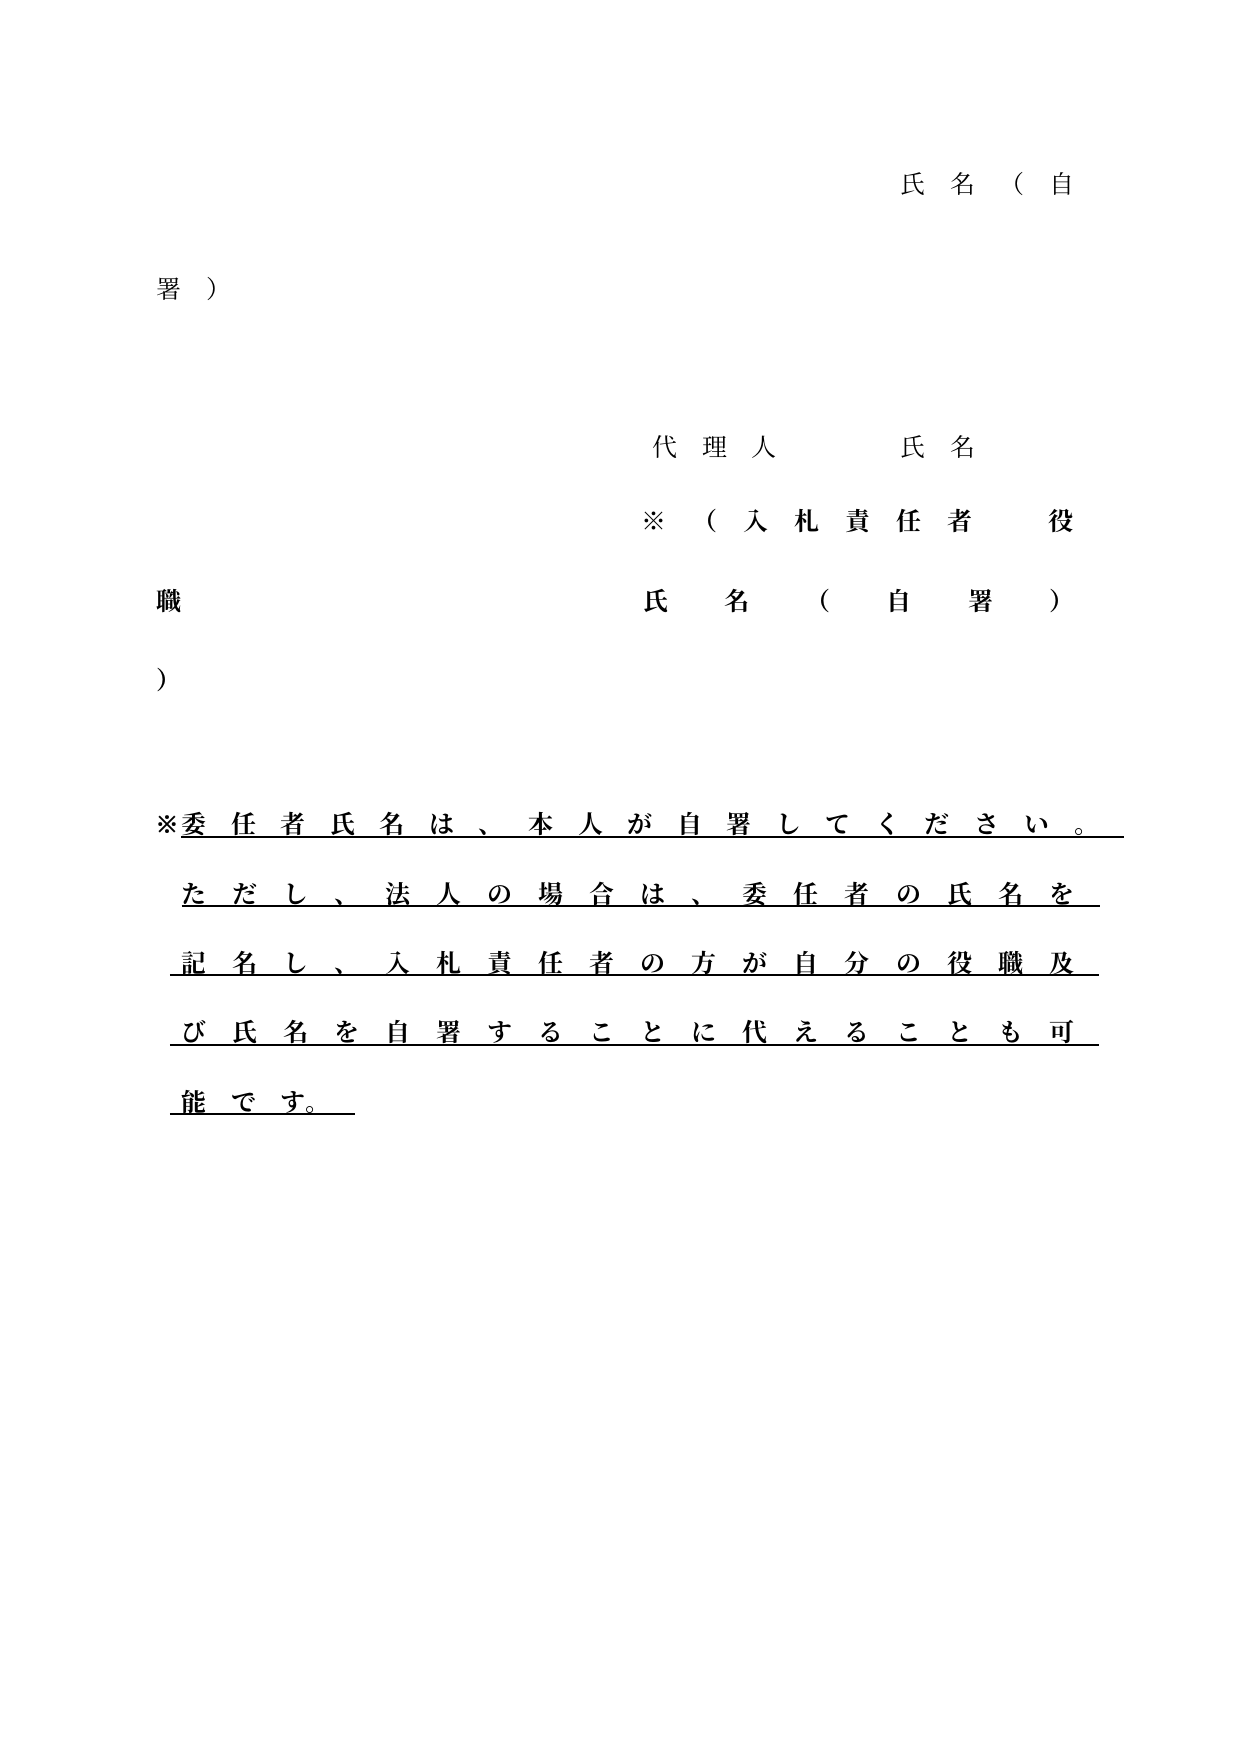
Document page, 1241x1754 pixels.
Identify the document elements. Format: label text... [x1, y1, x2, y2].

text ※委任者氏名は、本人が自署してください。 [145, 788, 1099, 858]
text 氏名（自署） [157, 148, 1099, 322]
text 代理人 氏名 [145, 409, 1099, 479]
text ただし、法人の場合は、委任者の氏名を記名し、入札責任者の方が自分の役職及び氏名を自署することに代えることも可能です。 [170, 858, 1099, 974]
text ただし、法人の場合は、委任者の氏名を記名し、入札責任者の方が自分の役職及び氏名を自署することに代えることも可能です。 [170, 976, 1099, 1044]
text ※（入札責任者 役職 氏名（自署） ） [145, 485, 1099, 714]
text ただし、法人の場合は、委任者の氏名を記名し、入札責任者の方が自分の役職及び氏名を自署することに代えることも可能です。 [170, 1046, 1099, 1135]
